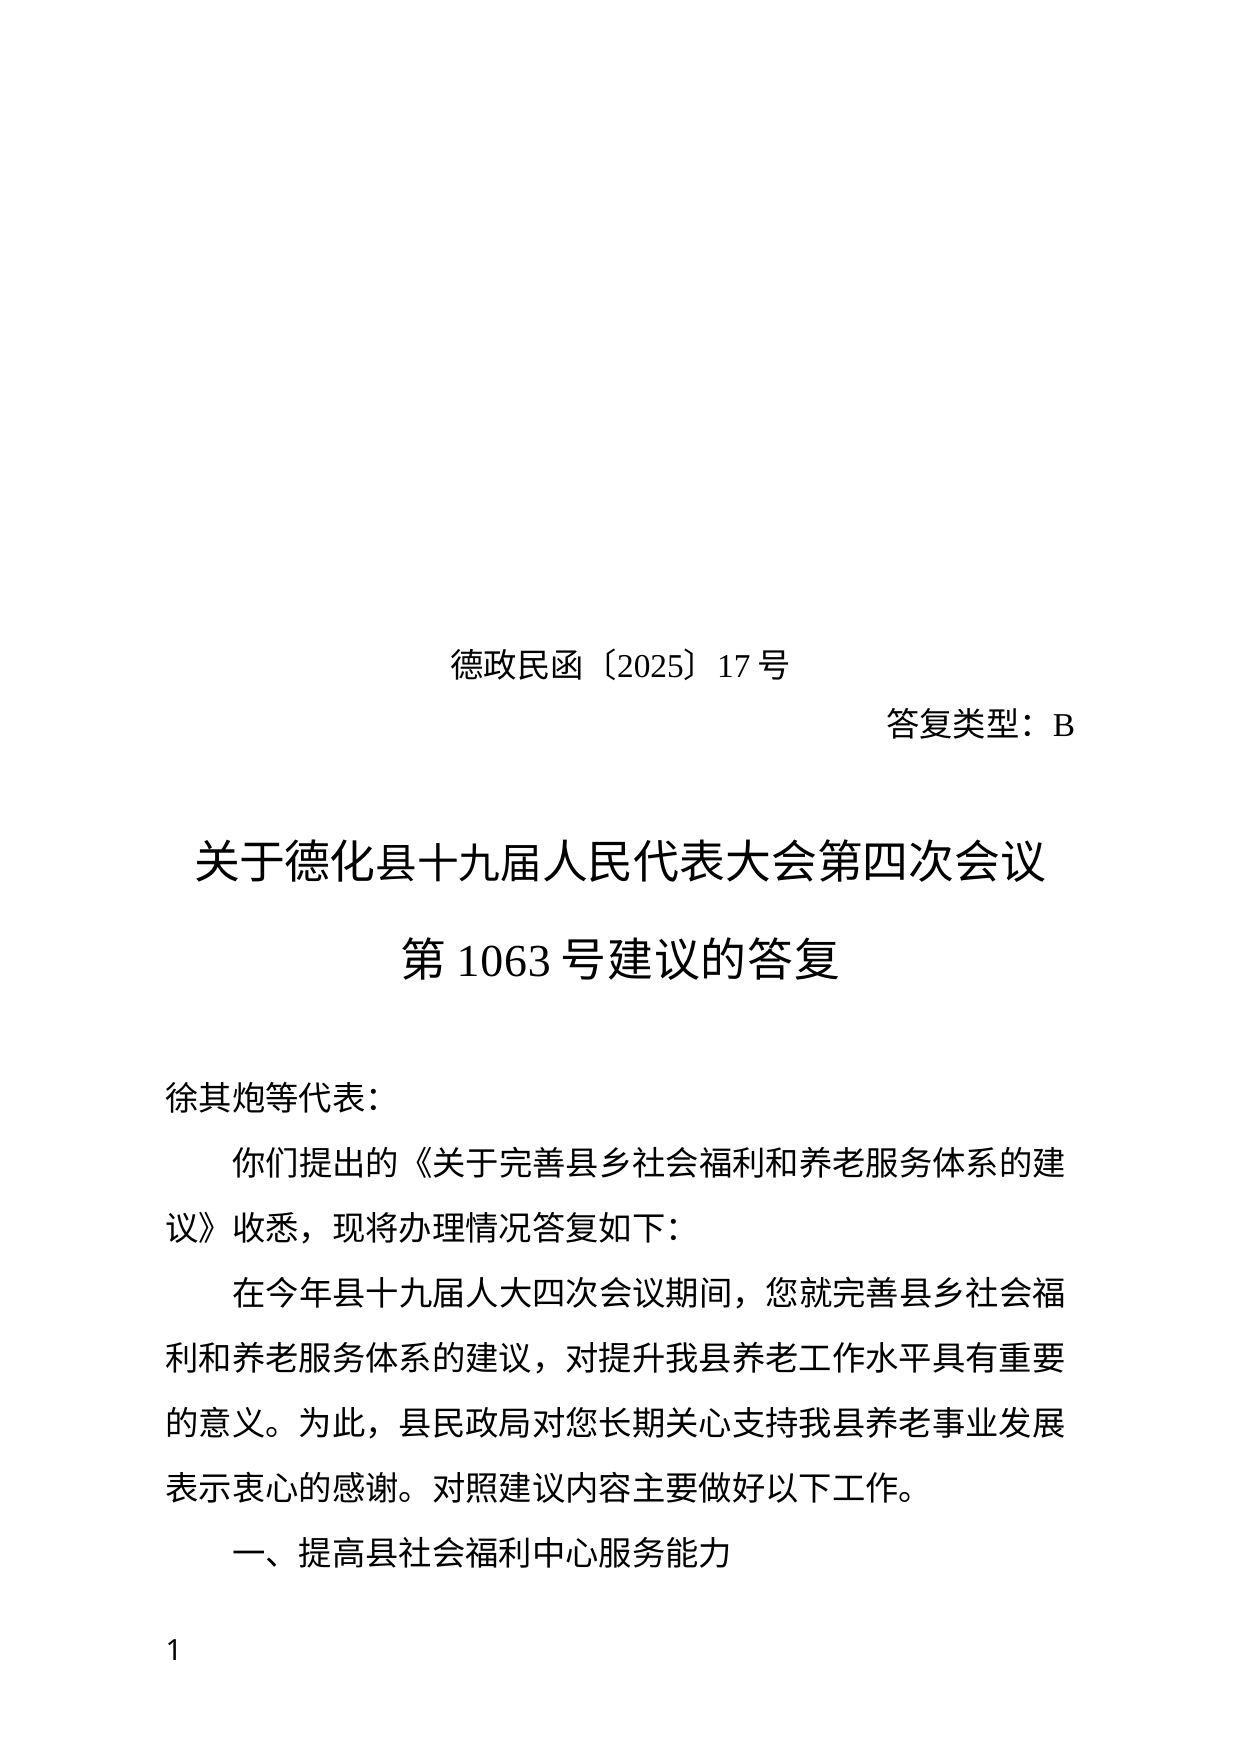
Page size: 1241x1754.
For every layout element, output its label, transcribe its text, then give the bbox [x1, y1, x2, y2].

text 德政民函〔2025〕17号 [165, 631, 1075, 689]
text 你们提出的《关于完善县乡社会福利和养老服务体系的建议》收悉，现将办理情况答复如下： [165, 1128, 1075, 1258]
text 答复类型：B [165, 689, 1075, 748]
text 关于德化县十九届人民代表大会第四次会议 [165, 810, 1075, 908]
text 第1063号建议的答复 [165, 908, 1075, 1005]
text 徐其炮等代表： [165, 1063, 1075, 1128]
text 在今年县十九届人大四次会议期间，您就完善县乡社会福利和养老服务体系的建议，对提升我县养老工作水平具有重要的意义。为此，县民政局对您长期关心支持我县养老事业发展表示衷心的感谢。对照建议内容主要做好以下工作。 [165, 1258, 1075, 1518]
text 一、提高县社会福利中心服务能力 [165, 1518, 1075, 1583]
